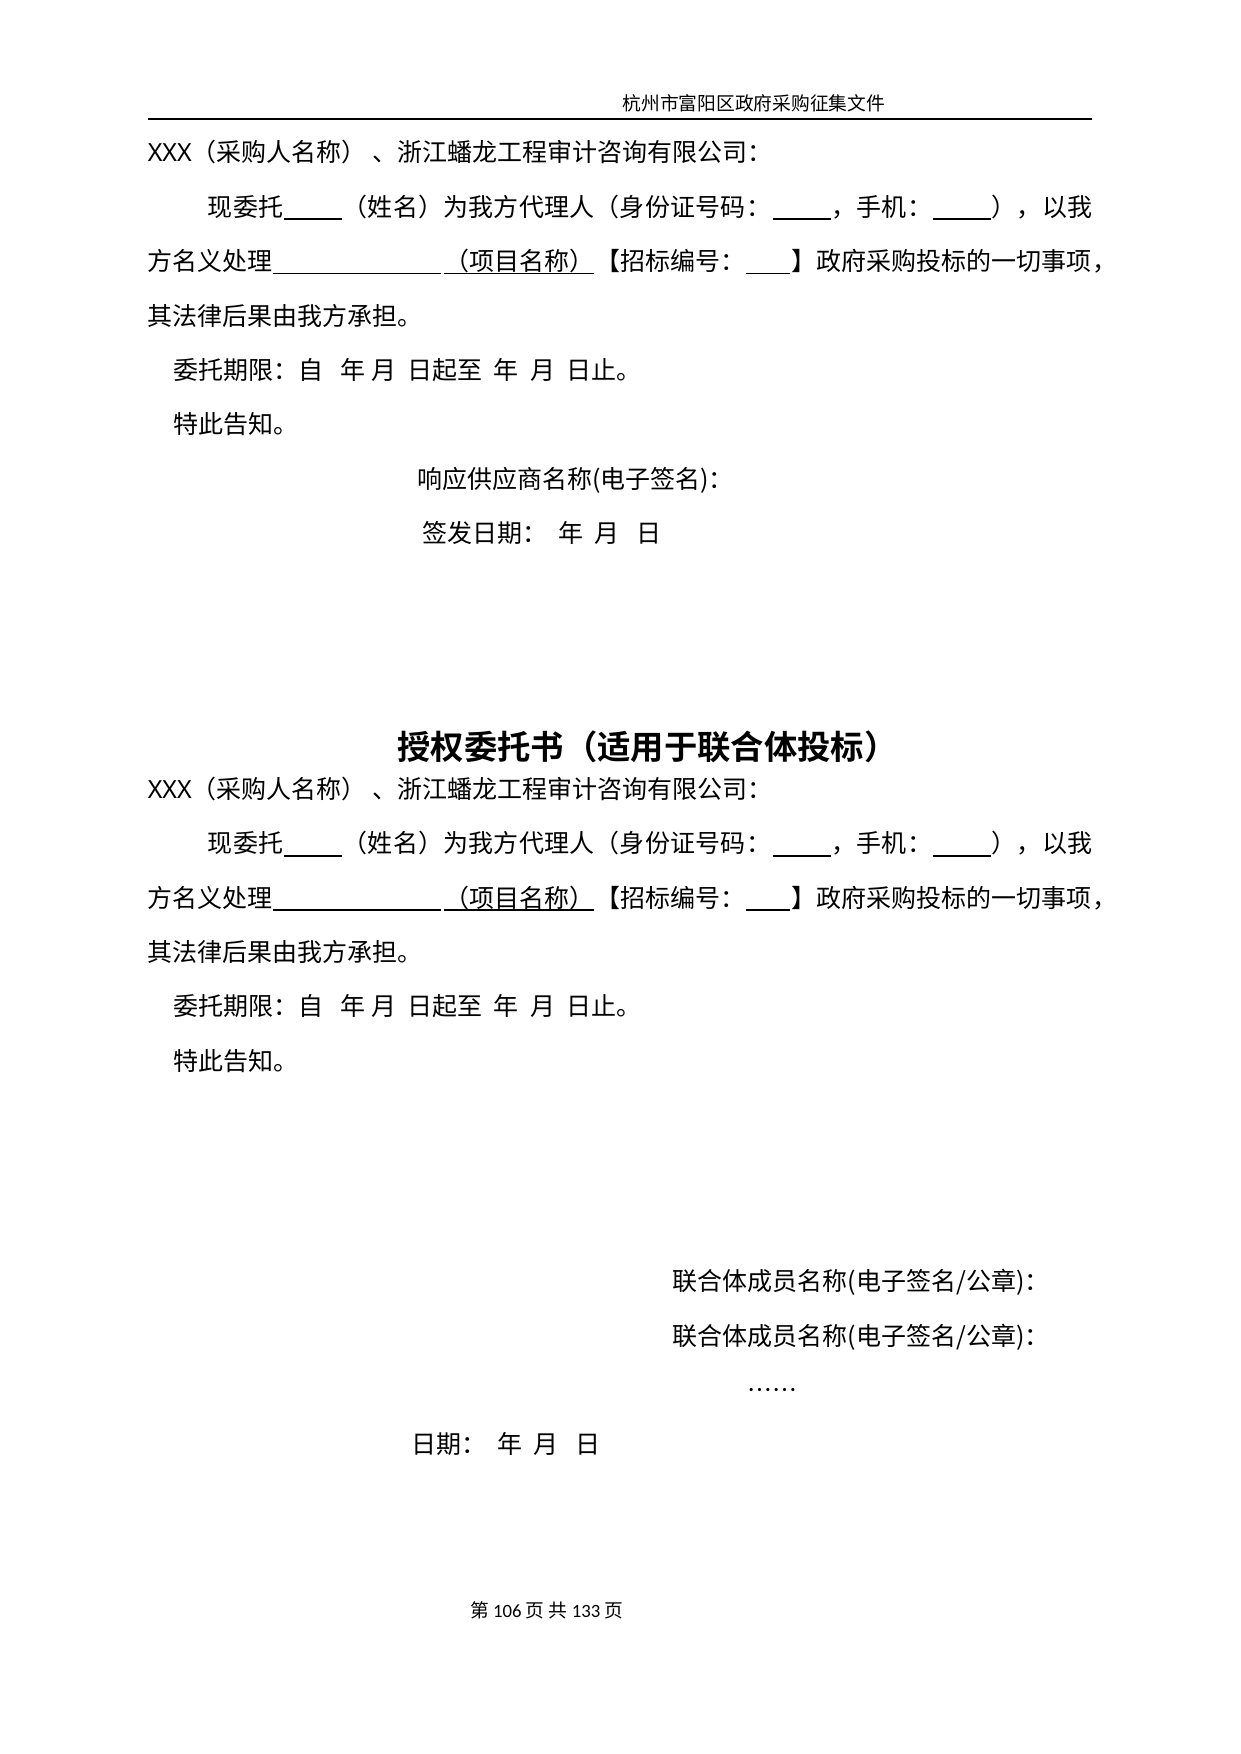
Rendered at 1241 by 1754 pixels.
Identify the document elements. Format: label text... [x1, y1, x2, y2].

text XXX（采购人名称） 、浙江蟠龙工程审计咨询有限公司： [148, 133, 1092, 169]
text 签发日期： 年 月 日 [148, 513, 1092, 550]
text 委托期限：自 年 月 日起至 年 月 日止。 [148, 987, 1092, 1023]
text 日期： 年 月 日 [148, 1425, 1092, 1461]
text XXX（采购人名称） 、浙江蟠龙工程审计咨询有限公司： [148, 769, 1092, 806]
text 响应供应商名称(电子签名)： [148, 459, 1092, 495]
text 特此告知。 [148, 1041, 1092, 1077]
text 委托期限：自 年 月 日起至 年 月 日止。 [148, 350, 1092, 387]
text …… [148, 1370, 1092, 1407]
text 授权委托书（适用于联合体投标） [148, 721, 1092, 769]
text 特此告知。 [148, 405, 1092, 441]
text 联合体成员名称(电子签名/公章)： [148, 1262, 1092, 1298]
text 现委托 （姓名）为我方代理人（身份证号码： ，手机： ），以我方名义处理 （项目名称）【招标编号： 】政府采购投标的一切事项，其法律后果由我方承担。 [148, 824, 1092, 969]
text 联合体成员名称(电子签名/公章)： [148, 1316, 1092, 1352]
text 现委托 （姓名）为我方代理人（身份证号码： ，手机： ），以我方名义处理 （项目名称）【招标编号： 】政府采购投标的一切事项，其法律后果由我方承担。 [148, 187, 1092, 332]
